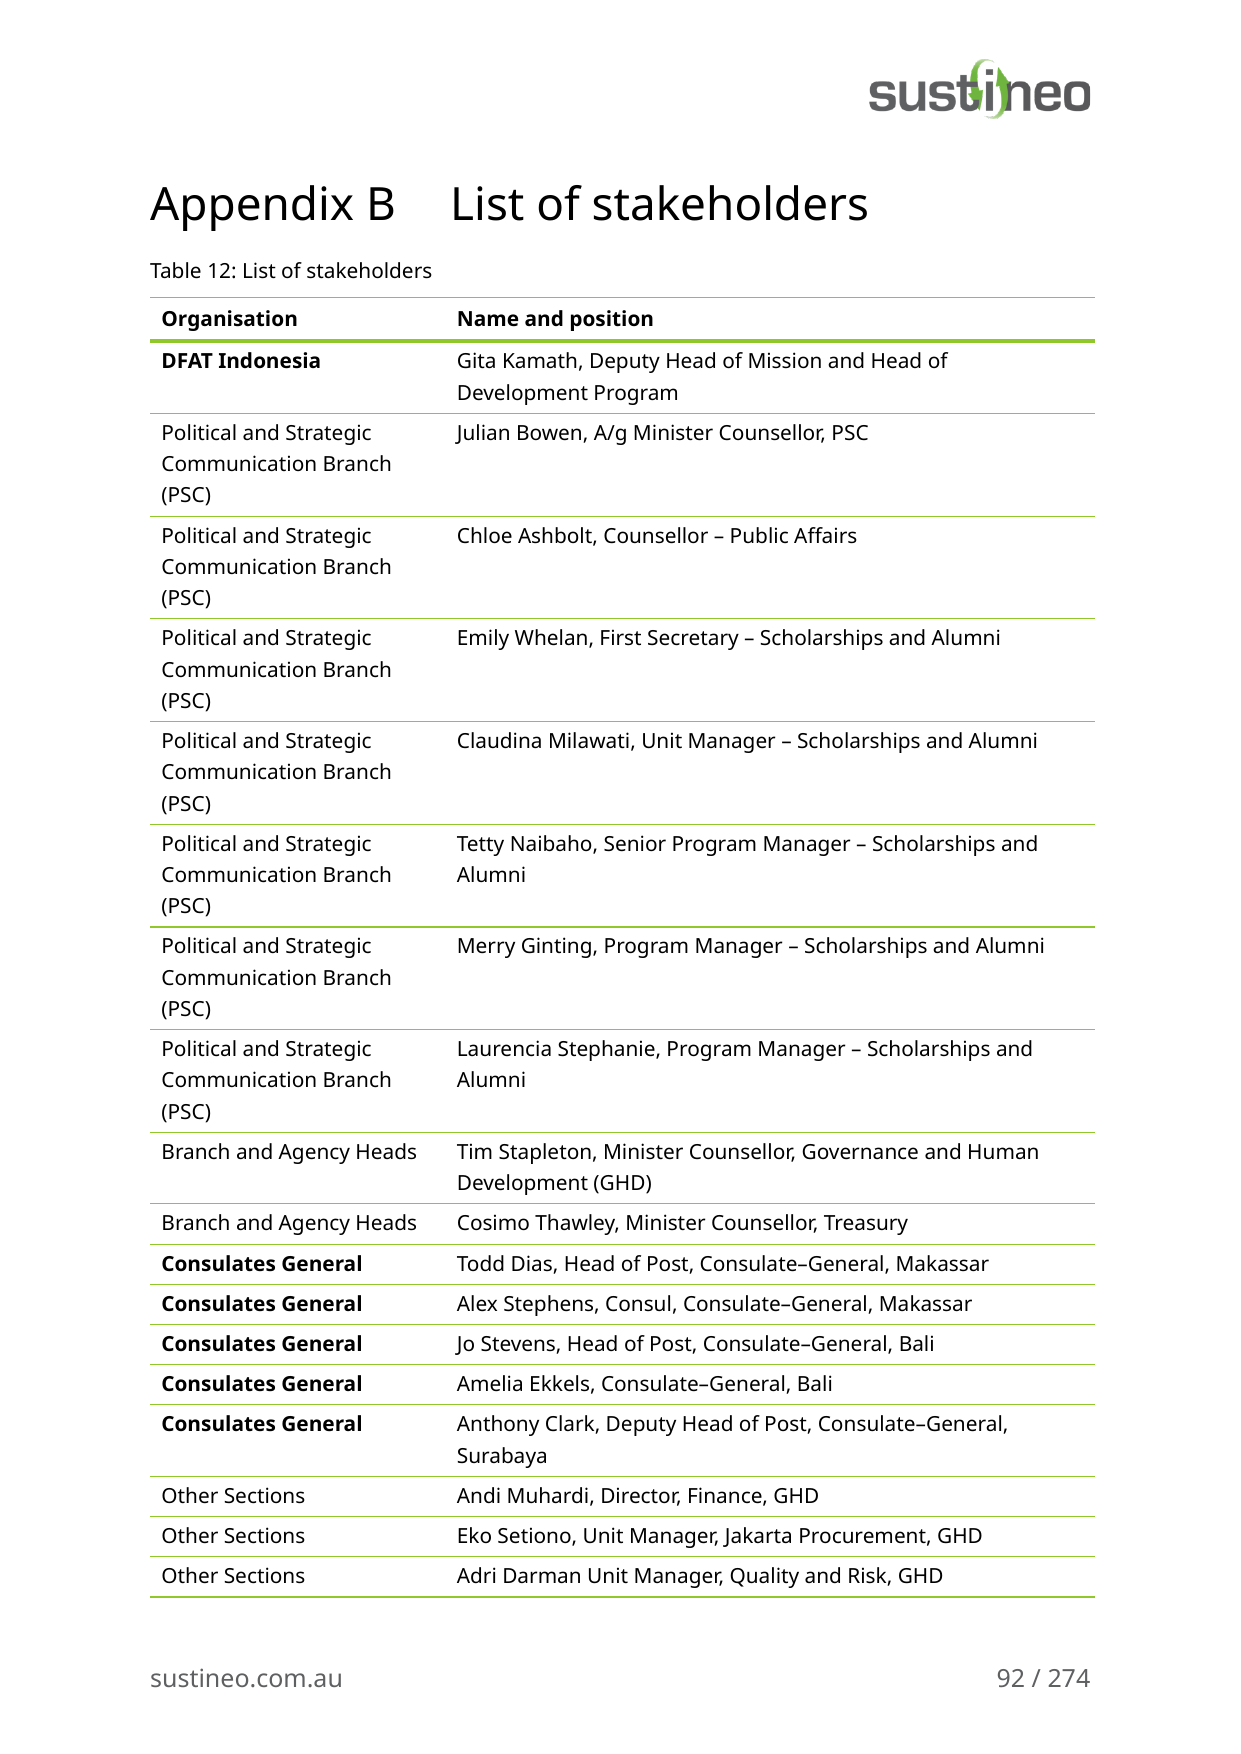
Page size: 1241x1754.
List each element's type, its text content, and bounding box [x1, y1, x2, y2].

table_cell Political and Strategic Communication Branch (PSC) [150, 722, 445, 824]
table_cell Julian Bowen, A/g Minister Counsellor, PSC [445, 414, 1095, 516]
table_cell Political and Strategic Communication Branch (PSC) [150, 517, 445, 618]
table_cell Adri Darman Unit Manager, Quality and Risk, GHD [445, 1557, 1095, 1596]
table_cell Chloe Ashbolt, Counsellor – Public Affairs [445, 517, 1095, 618]
table_cell Anthony Clark, Deputy Head of Post, Consulate–General, Surabaya [445, 1405, 1095, 1476]
table_cell Branch and Agency Heads [150, 1204, 445, 1243]
table_cell Political and Strategic Communication Branch (PSC) [150, 414, 445, 516]
table_cell Other Sections [150, 1557, 445, 1596]
table_cell Alex Stephens, Consul, Consulate–General, Makassar [445, 1285, 1095, 1324]
table_cell Claudina Milawati, Unit Manager – Scholarships and Alumni [445, 722, 1095, 824]
table_cell Other Sections [150, 1517, 445, 1556]
table_cell Tetty Naibaho, Senior Program Manager – Scholarships and Alumni [445, 825, 1095, 926]
text Table 12: List of stakeholders [150, 256, 1090, 284]
table_cell Jo Stevens, Head of Post, Consulate–General, Bali [445, 1325, 1095, 1364]
table_cell Political and Strategic Communication Branch (PSC) [150, 1030, 445, 1132]
table_header Name and position [445, 298, 1095, 339]
table_cell Eko Setiono, Unit Manager, Jakarta Procurement, GHD [445, 1517, 1095, 1556]
table_cell Political and Strategic Communication Branch (PSC) [150, 928, 445, 1029]
picture [869, 59, 1091, 119]
table_cell Branch and Agency Heads [150, 1133, 445, 1203]
table_cell Tim Stapleton, Minister Counsellor, Governance and Human Development (GHD) [445, 1133, 1095, 1203]
table_cell Consulates General [150, 1365, 445, 1404]
table_cell Consulates General [150, 1285, 445, 1324]
table_cell Merry Ginting, Program Manager – Scholarships and Alumni [445, 928, 1095, 1029]
table_cell Consulates General [150, 1325, 445, 1364]
table_cell Emily Whelan, First Secretary – Scholarships and Alumni [445, 619, 1095, 721]
table_header Organisation [150, 298, 445, 339]
table_cell DFAT Indonesia [150, 343, 445, 413]
table_cell Political and Strategic Communication Branch (PSC) [150, 619, 445, 721]
table_cell Other Sections [150, 1477, 445, 1516]
table_cell Amelia Ekkels, Consulate–General, Bali [445, 1365, 1095, 1404]
table_cell Gita Kamath, Deputy Head of Mission and Head of Development Program [445, 343, 1095, 413]
table_cell Political and Strategic Communication Branch (PSC) [150, 825, 445, 926]
table_cell Laurencia Stephanie, Program Manager – Scholarships and Alumni [445, 1030, 1095, 1132]
table_cell Todd Dias, Head of Post, Consulate–General, Makassar [445, 1245, 1095, 1284]
table_cell Cosimo Thawley, Minister Counsellor, Treasury [445, 1204, 1095, 1243]
table_cell Consulates General [150, 1245, 445, 1284]
text List of stakeholders [150, 175, 1090, 231]
table_cell Andi Muhardi, Director, Finance, GHD [445, 1477, 1095, 1516]
table_cell Consulates General [150, 1405, 445, 1476]
